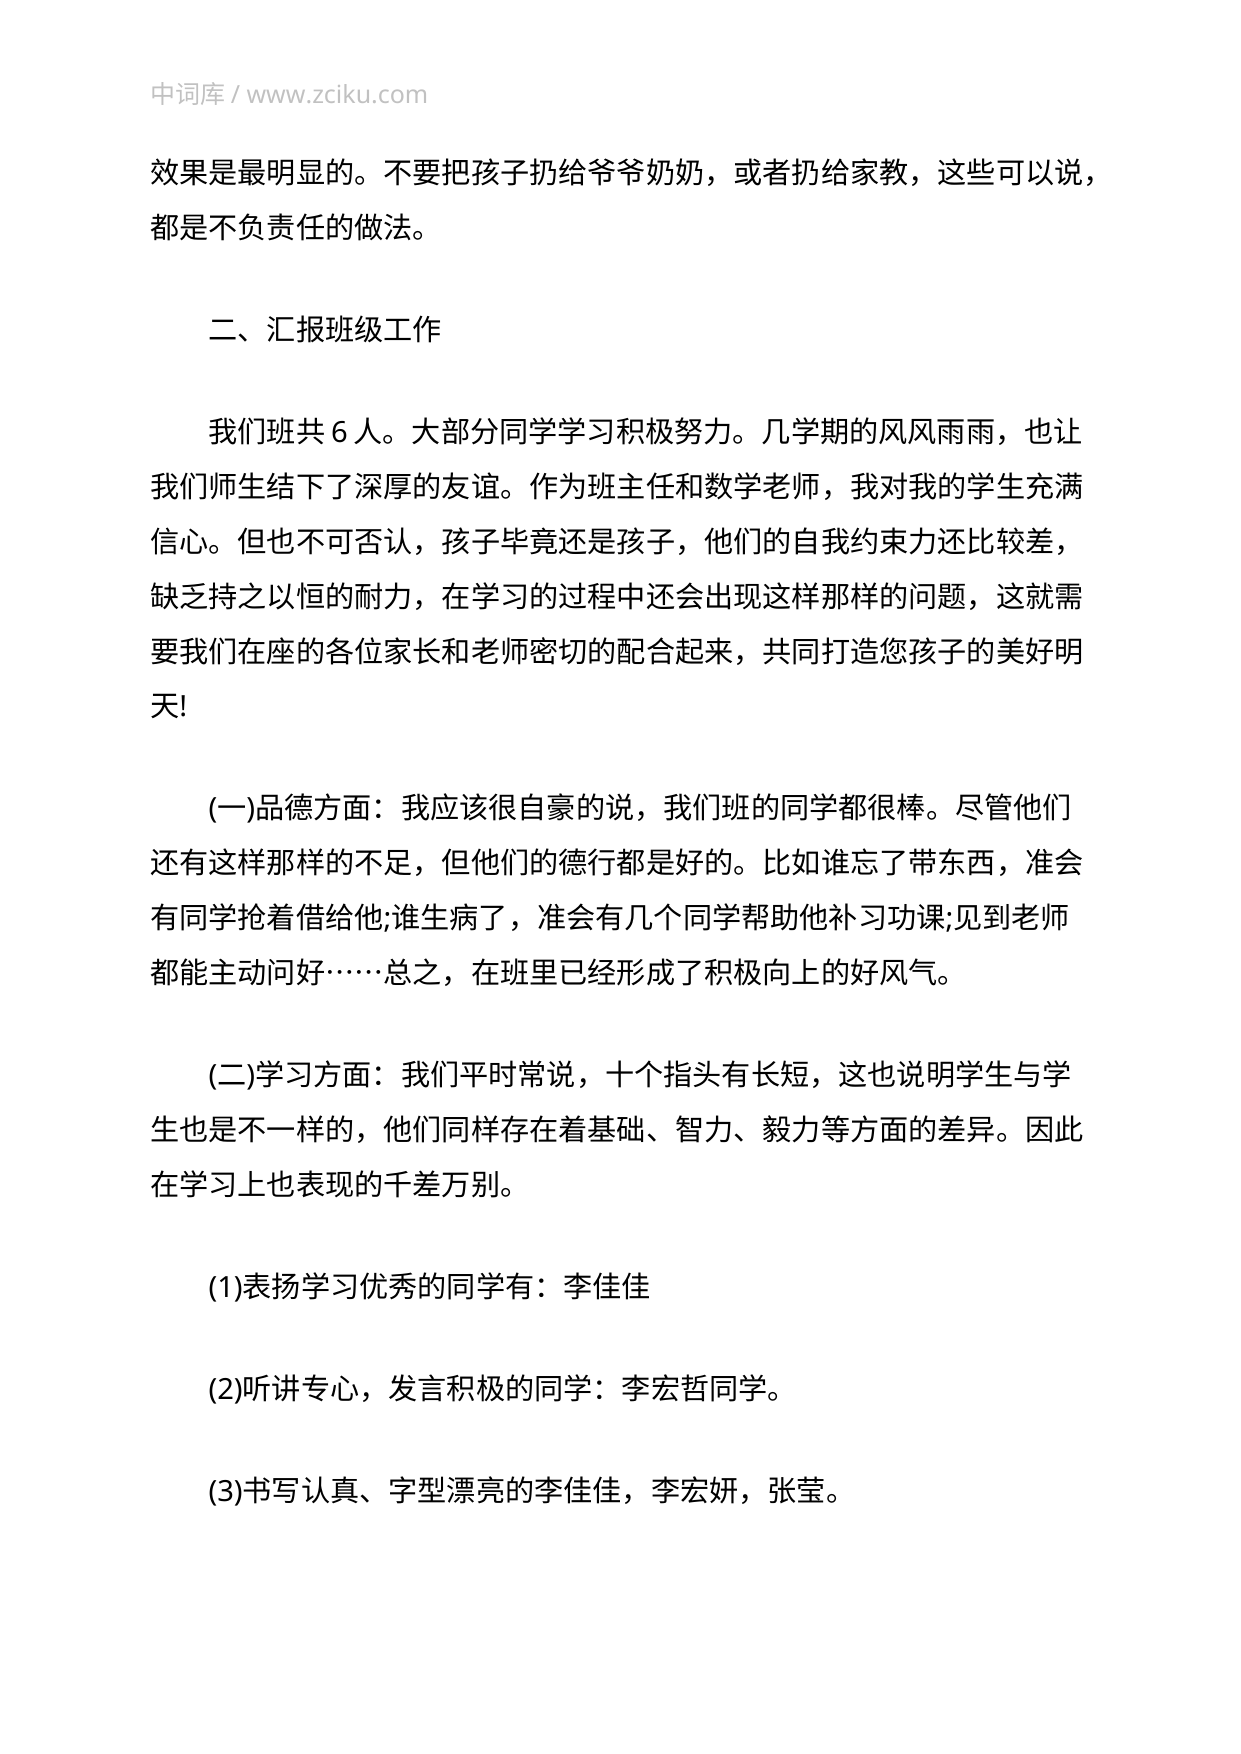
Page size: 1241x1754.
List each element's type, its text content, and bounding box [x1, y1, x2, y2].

text (二)学习方面：我们平时常说，十个指头有长短，这也说明学生与学生也是不一样的，他们同样存在着基础、智力、毅力等方面的差异。因此在学习上也表现的千差万别。 [150, 1052, 1090, 1204]
text (2)听讲专心，发言积极的同学：李宏哲同学。 [150, 1365, 1090, 1408]
text (3)书写认真、字型漂亮的李佳佳，李宏妍，张莹。 [150, 1467, 1090, 1510]
text 二、汇报班级工作 [150, 307, 1090, 349]
text (一)品德方面：我应该很自豪的说，我们班的同学都很棒。尽管他们还有这样那样的不足，但他们的德行都是好的。比如谁忘了带东西，准会有同学抢着借给他;谁生病了，准会有几个同学帮助他补习功课;见到老师都能主动问好……总之，在班里已经形成了积极向上的好风气。 [150, 785, 1090, 992]
text (1)表扬学习优秀的同学有：李佳佳 [150, 1263, 1090, 1306]
text 我们班共6人。大部分同学学习积极努力。几学期的风风雨雨，也让我们师生结下了深厚的友谊。作为班主任和数学老师，我对我的学生充满信心。但也不可否认，孩子毕竟还是孩子，他们的自我约束力还比较差，缺乏持之以恒的耐力，在学习的过程中还会出现这样那样的问题，这就需要我们在座的各位家长和老师密切的配合起来，共同打造您孩子的美好明天! [150, 408, 1090, 725]
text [150, 150, 1090, 247]
